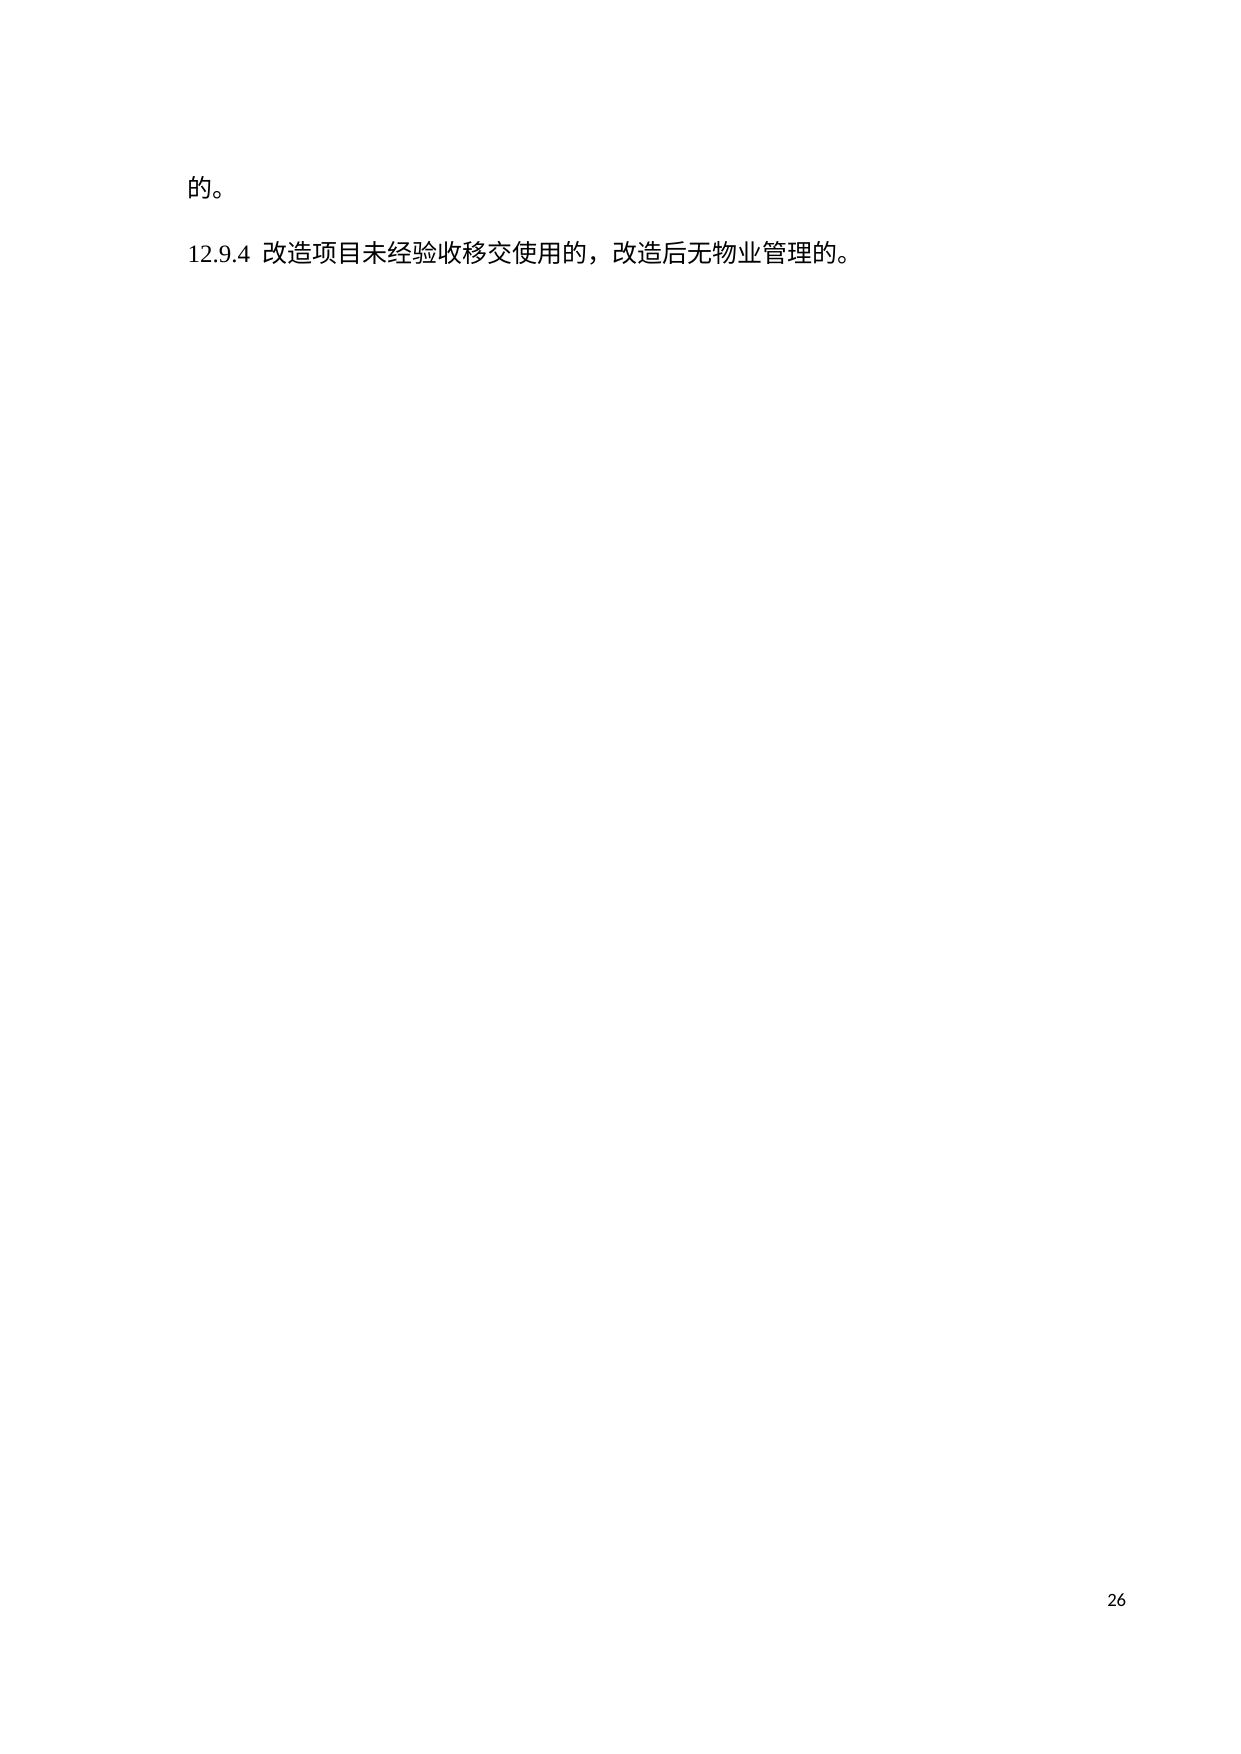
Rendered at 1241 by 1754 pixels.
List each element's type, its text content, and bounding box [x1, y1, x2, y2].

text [187, 154, 1053, 219]
text 12.9.4 改造项目未经验收移交使用的，改造后无物业管理的。 [187, 219, 1053, 284]
